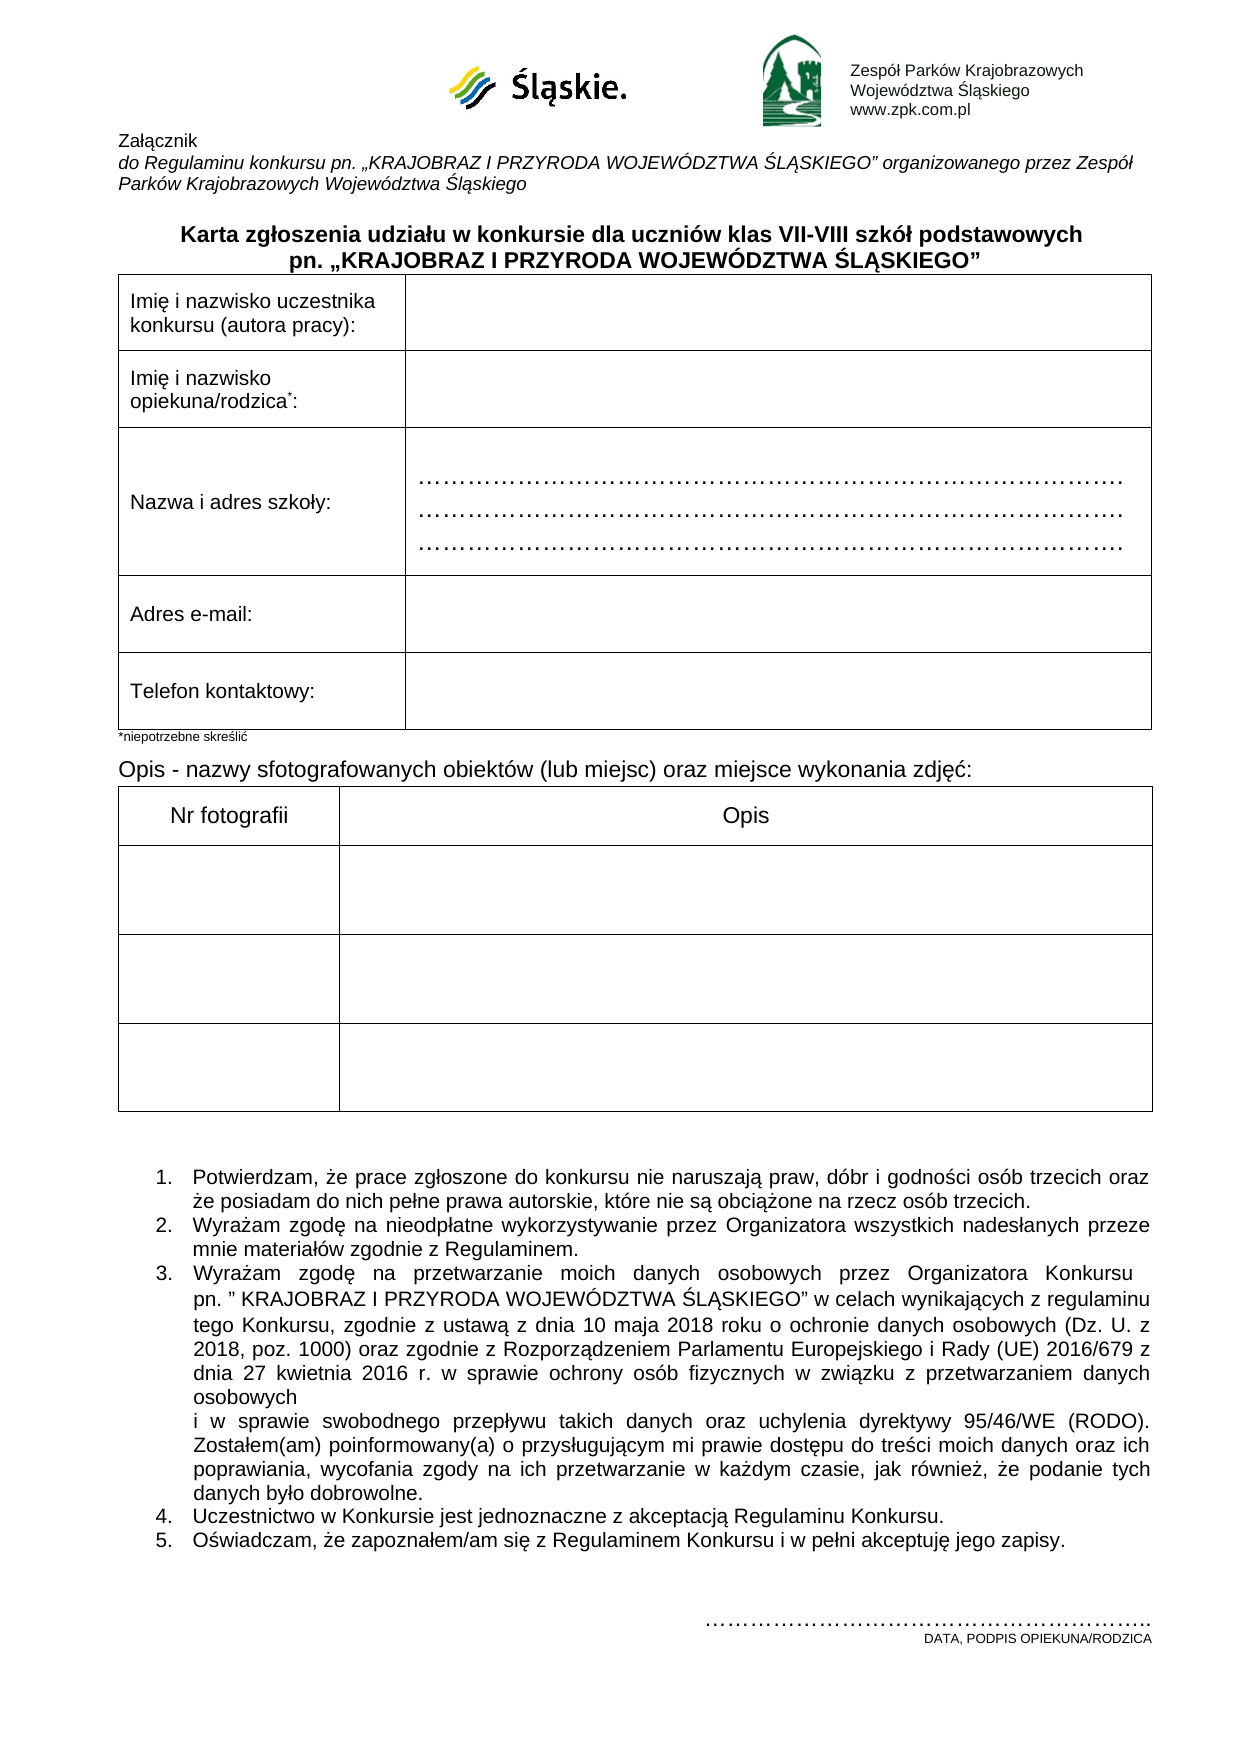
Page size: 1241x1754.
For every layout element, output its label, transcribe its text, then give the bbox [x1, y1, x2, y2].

table_cell [119, 935, 339, 1022]
text ………………………………………………….. [118, 1605, 1152, 1631]
picture [432, 48, 639, 124]
table_header Nr fotografii [119, 787, 339, 845]
table_cell [119, 846, 339, 934]
text Karta zgłoszenia udziału w konkursie dla uczniów klas VII-VIII szkół podstawowych pn. „KRAJOBRAZ I PRZYRODA WOJEWÓDZTWA ŚLĄSKIEGO” [118, 221, 1152, 274]
text do Regulaminu konkursu pn. „KRAJOBRAZ I PRZYRODA WOJEWÓDZTWA ŚLĄSKIEGO” organizowanego przez Zespół Parków Krajobrazowych Województwa Śląskiego [118, 151, 1152, 194]
text *niepotrzebne skreślić [118, 730, 1152, 756]
table_cell [340, 935, 1152, 1022]
table_cell Imię i nazwisko opiekuna/rodzica*: [119, 351, 405, 427]
text Opis - nazwy sfotografowanych obiektów (lub miejsc) oraz miejsce wykonania zdjęć: [118, 756, 1152, 782]
list Wyrażam zgodę na przetwarzanie moich danych osobowych przez Organizatora Konkursu pn. ” KRAJOBRAZ I PRZYRODA WOJEWÓDZTWA ŚLĄSKIEGO” w celach wynikających z regulaminu tego Konkursu, zgodnie z ustawą z dnia 10 maja 2018 roku o ochronie danych osobowych (Dz. U. z 2018, poz. 1000) oraz zgodnie z Rozporządzeniem Parlamentu Europejskiego i Rady (UE) 2016/679 z dnia 27 kwietnia 2016 r. w sprawie ochrony osób fizycznych w związku z przetwarzaniem danych osobowych i w sprawie swobodnego przepływu takich danych oraz uchylenia dyrektywy 95/46/WE (RODO). Zostałem(am) poinformowany(a) o przysługującym mi prawie dostępu do treści moich danych oraz ich poprawiania, wycofania zgody na ich przetwarzanie w każdym czasie, jak również, że podanie tych danych było dobrowolne. [156, 1261, 1152, 1504]
table_cell Adres e-mail: [119, 576, 405, 652]
table_cell [119, 1024, 339, 1111]
text Załącznik [118, 130, 1152, 151]
table_cell [406, 351, 1151, 427]
table_cell Telefon kontaktowy: [119, 653, 405, 728]
table_cell [406, 576, 1151, 652]
table_cell [340, 1024, 1152, 1111]
list Wyrażam zgodę na nieodpłatne wykorzystywanie przez Organizatora wszystkich nadesłanych przeze mnie materiałów zgodnie z Regulaminem. [155, 1213, 1152, 1261]
text DATA, PODPIS OPIEKUNA/RODZICA [118, 1631, 1152, 1658]
table_header [406, 275, 1151, 350]
table_cell …………………………………………………………………………. …………………………………………………………………………. …………………………………………………………………………. [406, 428, 1151, 575]
table_cell [340, 846, 1152, 934]
table_header Imię i nazwisko uczestnika konkursu (autora pracy): [119, 275, 405, 350]
list Oświadczam, że zapoznałem/am się z Regulaminem Konkursu i w pełni akceptuję jego zapisy. [155, 1528, 1152, 1552]
table_cell [406, 653, 1151, 728]
list Potwierdzam, że prace zgłoszone do konkursu nie naruszają praw, dóbr i godności osób trzecich oraz że posiadam do nich pełne prawa autorskie, które nie są obciążone na rzecz osób trzecich. [155, 1165, 1152, 1213]
table_cell Nazwa i adres szkoły: [119, 428, 405, 575]
list Uczestnictwo w Konkursie jest jednoznaczne z akceptacją Regulaminu Konkursu. [155, 1504, 1152, 1528]
picture [761, 33, 821, 124]
table_header Opis [340, 787, 1152, 845]
